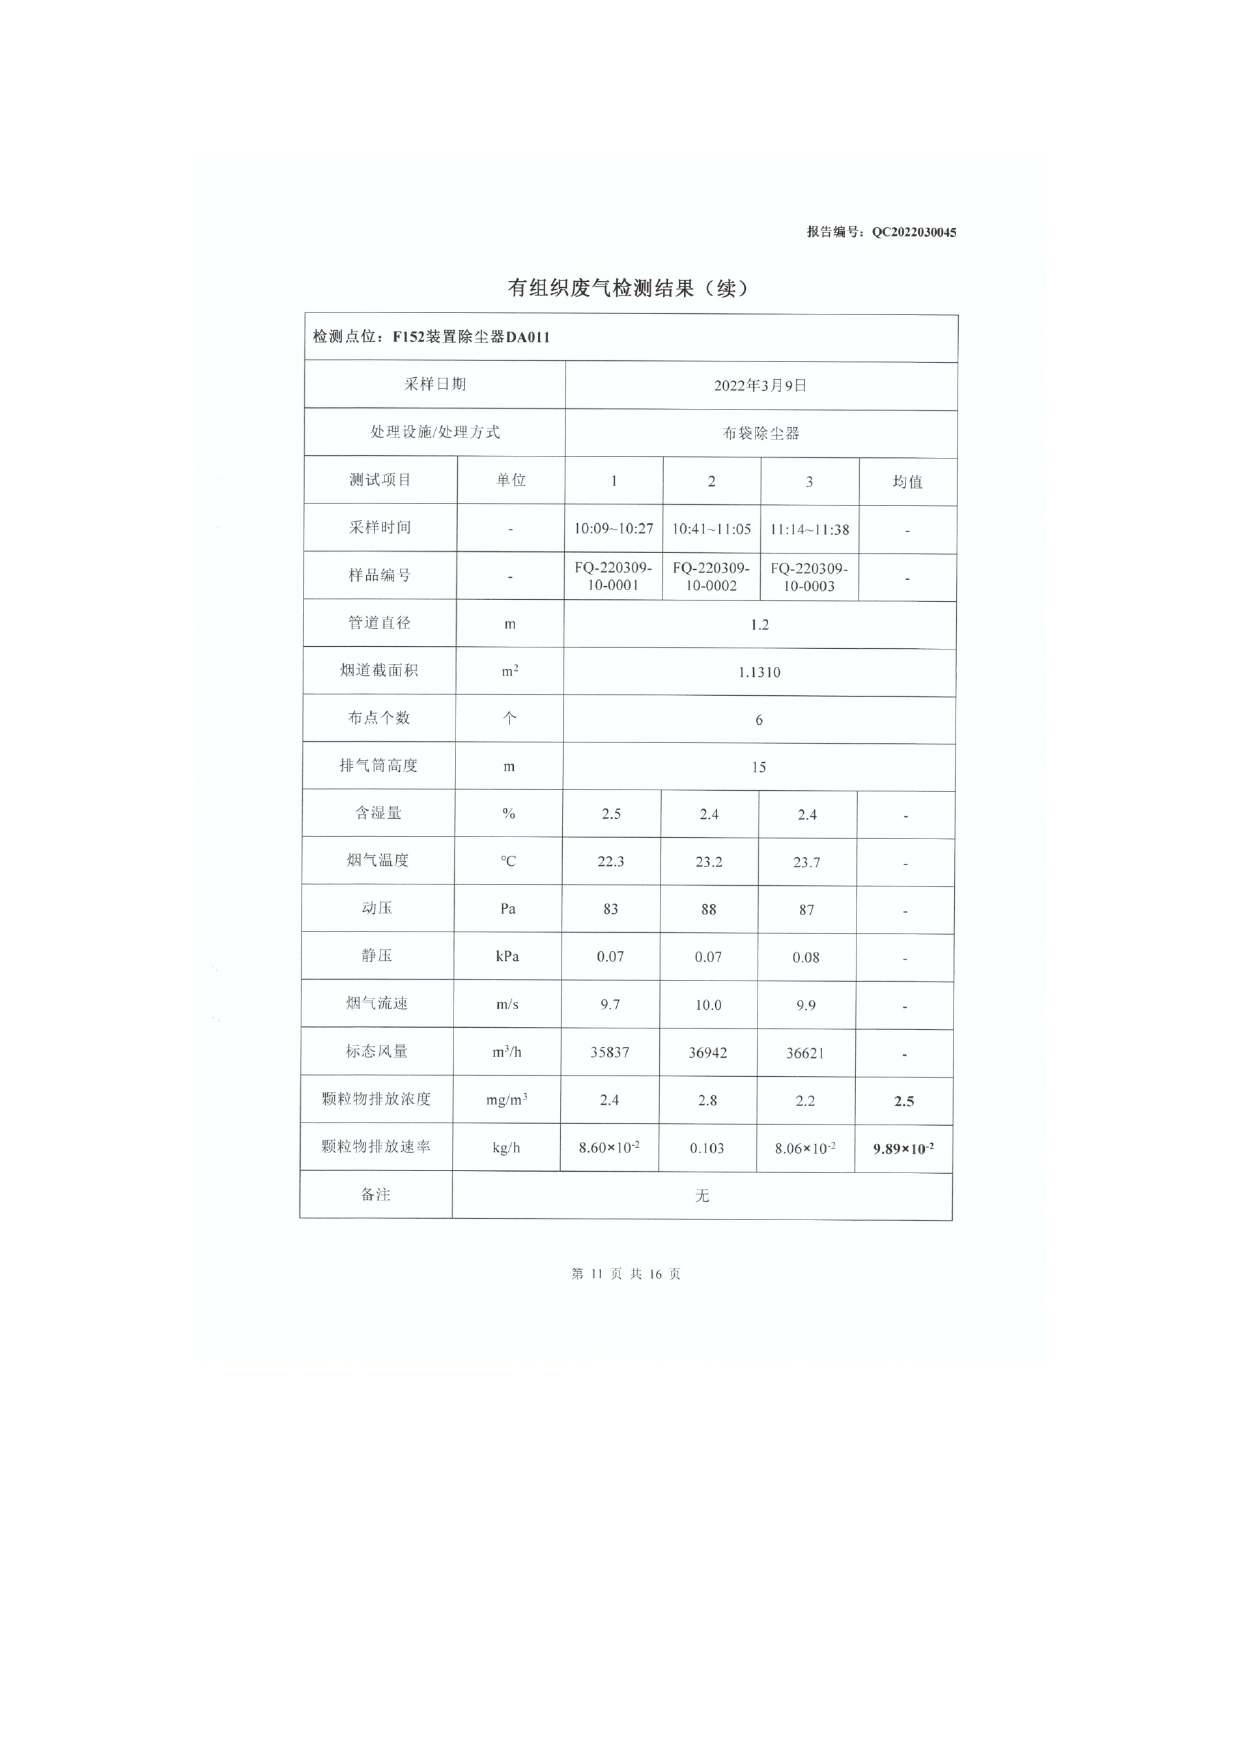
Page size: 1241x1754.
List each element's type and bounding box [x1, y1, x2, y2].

picture [187, 150, 1052, 1372]
